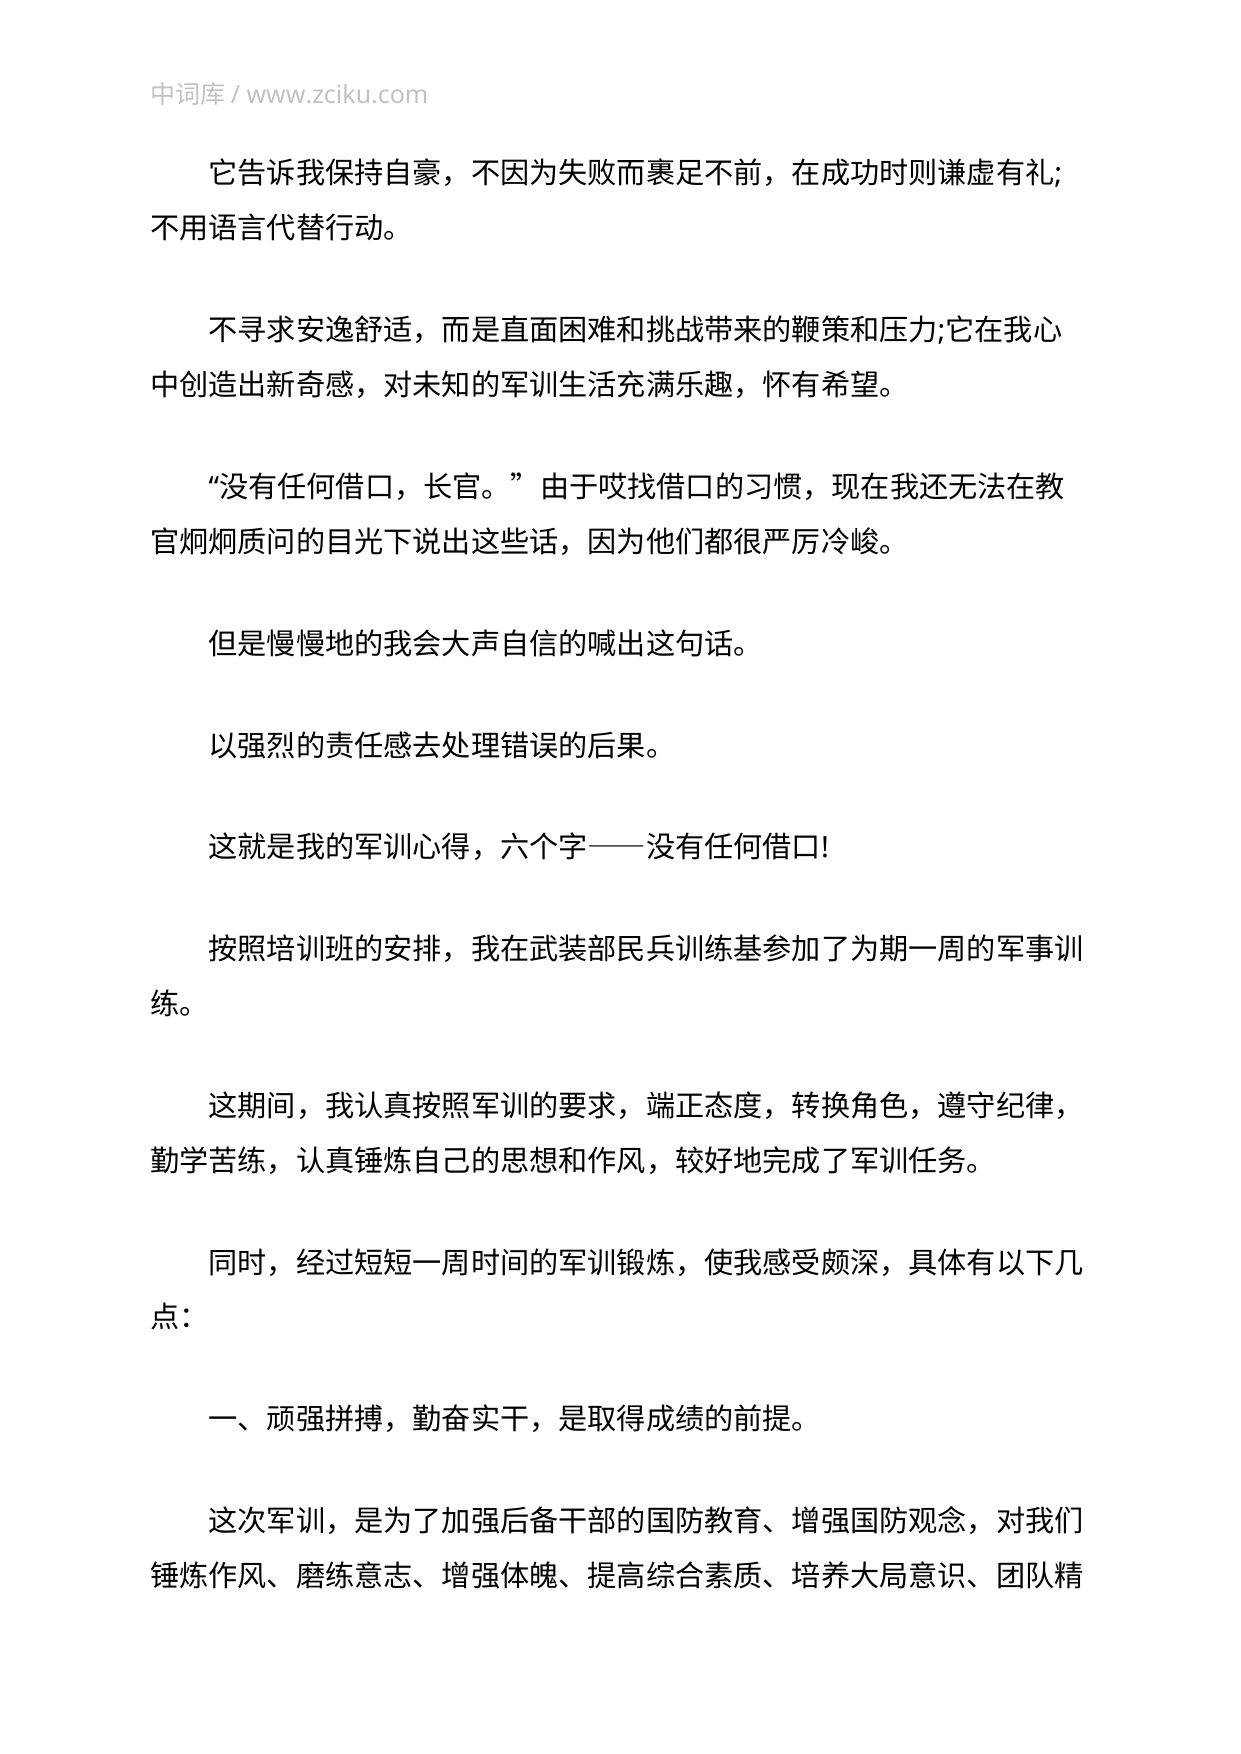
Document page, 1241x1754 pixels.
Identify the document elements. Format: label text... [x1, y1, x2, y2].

text 按照培训班的安排，我在武装部民兵训练基参加了为期一周的军事训练。 [150, 926, 1090, 1023]
text 同时，经过短短一周时间的军训锻炼，使我感受颇深，具体有以下几点： [150, 1239, 1090, 1336]
text 一、顽强拼搏，勤奋实干，是取得成绩的前提。 [150, 1396, 1090, 1438]
text 这期间，我认真按照军训的要求，端正态度，转换角色，遵守纪律，勤学苦练，认真锤炼自己的思想和作风，较好地完成了军训任务。 [150, 1082, 1090, 1180]
text 但是慢慢地的我会大声自信的喊出这句话。 [150, 620, 1090, 663]
text 以强烈的责任感去处理错误的后果。 [150, 722, 1090, 764]
text 它告诉我保持自豪，不因为失败而裹足不前，在成功时则谦虚有礼;不用语言代替行动。 [150, 150, 1090, 247]
text 这就是我的军训心得，六个字——没有任何借口! [150, 824, 1090, 866]
text “没有任何借口，长官。”由于哎找借口的习惯，现在我还无法在教官炯炯质问的目光下说出这些话，因为他们都很严厉冷峻。 [150, 463, 1090, 561]
text 不寻求安逸舒适，而是直面困难和挑战带来的鞭策和压力;它在我心中创造出新奇感，对未知的军训生活充满乐趣，怀有希望。 [150, 307, 1090, 404]
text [150, 1498, 1090, 1595]
